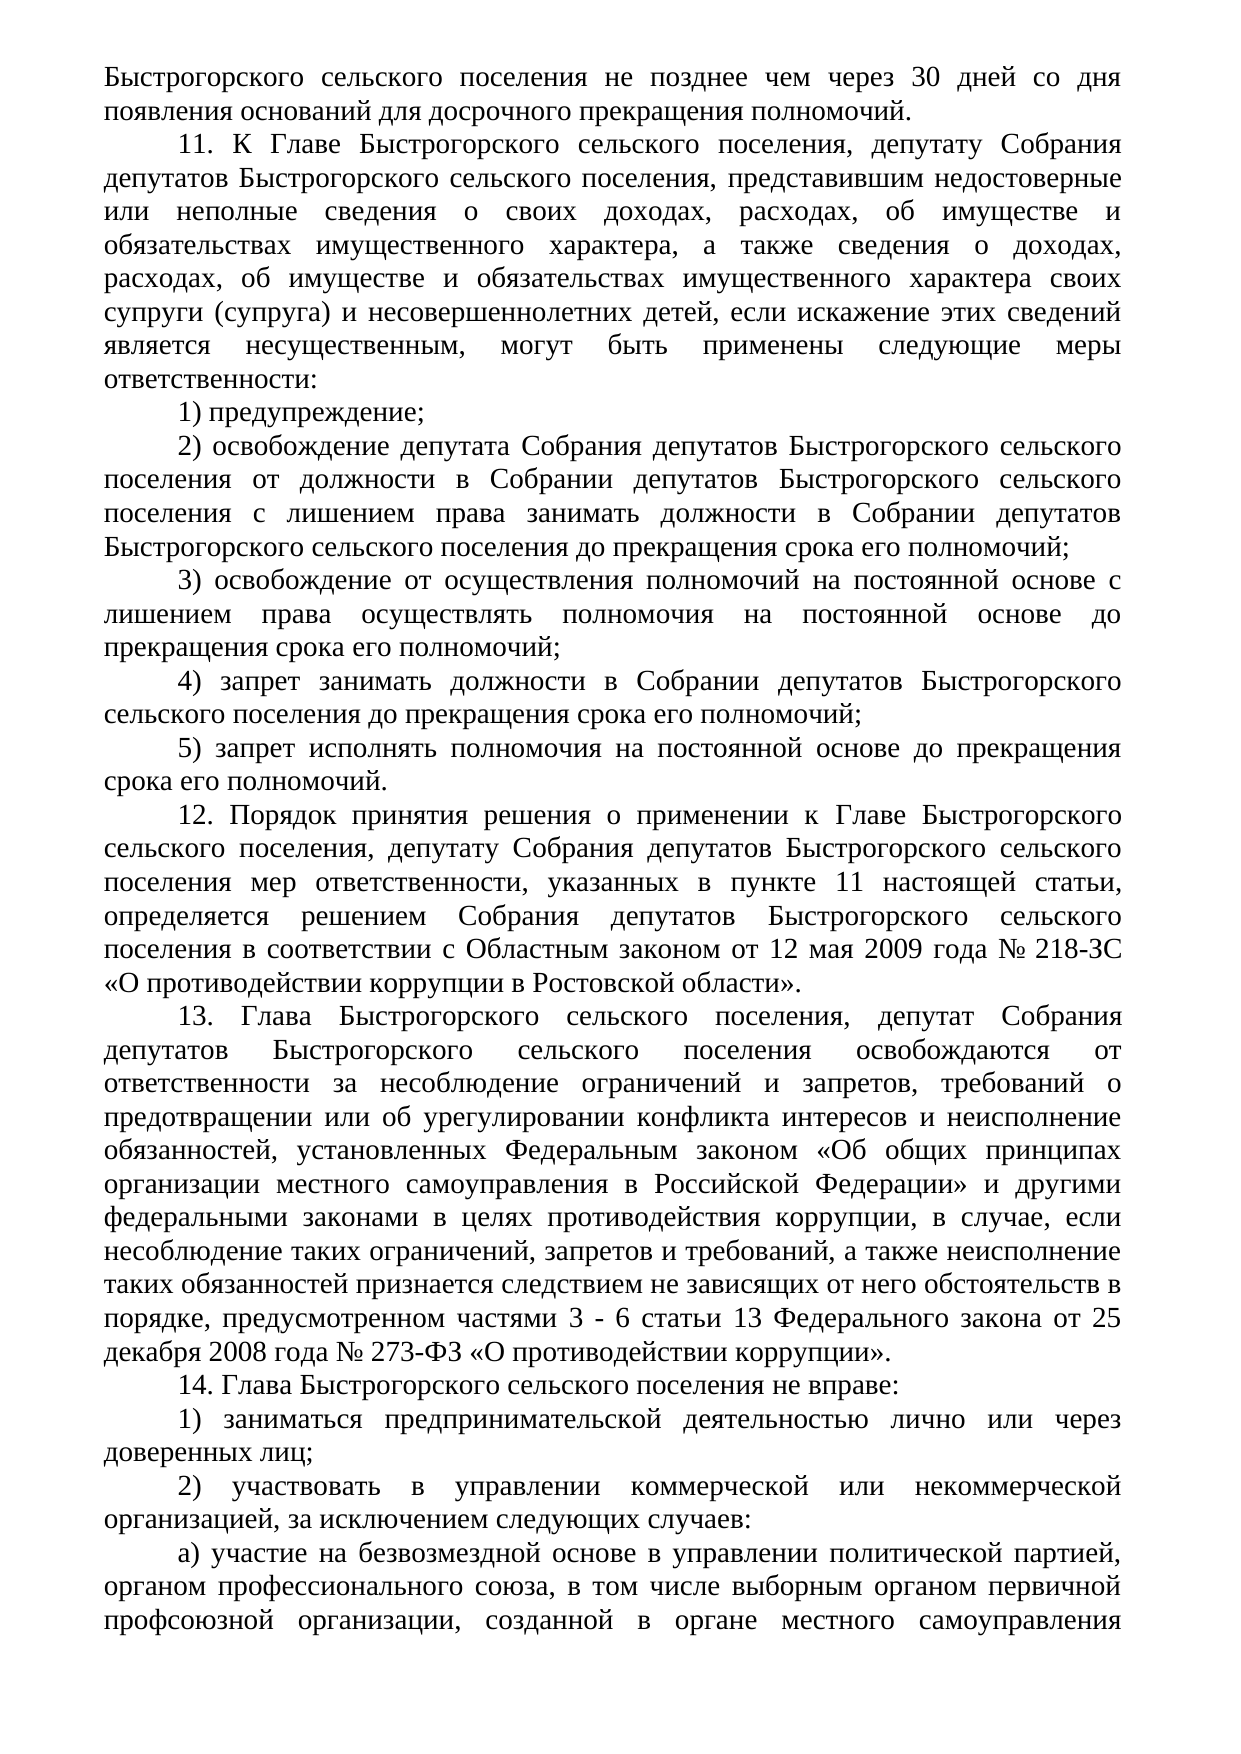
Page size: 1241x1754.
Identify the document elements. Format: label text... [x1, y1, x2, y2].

text 1) предупреждение; [103, 394, 1122, 428]
text 13. Глава Быстрогорского сельского поселения, депутат Собрания депутатов Быстрогорского сельского поселения освобождаются от ответственности за несоблюдение ограничений и запретов, требований о предотвращении или об урегулировании конфликта интересов и неисполнение обязанностей, установленных Федеральным законом «Об общих принципах организации местного самоуправления в Российской Федерации» и другими федеральными законами в целях противодействия коррупции, в случае, если несоблюдение таких ограничений, запретов и требований, а также неисполнение таких обязанностей признается следствием не зависящих от него обстоятельств в порядке, предусмотренном частями 3 - 6 статьи 13 Федерального закона от 25 декабря 2008 года № 273-ФЗ «О противодействии коррупции». [103, 998, 1122, 1367]
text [103, 59, 1122, 126]
text 1) заниматься предпринимательской деятельностью лично или через доверенных лиц; [103, 1401, 1122, 1468]
text 4) запрет занимать должности в Собрании депутатов Быстрогорского сельского поселения до прекращения срока его полномочий; [103, 663, 1122, 730]
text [103, 1535, 1122, 1636]
text 14. Глава Быстрогорского сельского поселения не вправе: [103, 1367, 1122, 1401]
text 11. К Главе Быстрогорского сельского поселения, депутату Собрания депутатов Быстрогорского сельского поселения, представившим недостоверные или неполные сведения о своих доходах, расходах, об имуществе и обязательствах имущественного характера, а также сведения о доходах, расходах, об имуществе и обязательствах имущественного характера своих супруги (супруга) и несовершеннолетних детей, если искажение этих сведений является несущественным, могут быть применены следующие меры ответственности: [103, 126, 1122, 394]
text 12. Порядок принятия решения о применении к Главе Быстрогорского сельского поселения, депутату Собрания депутатов Быстрогорского сельского поселения мер ответственности, указанных в пункте 11 настоящей статьи, определяется решением Собрания депутатов Быстрогорского сельского поселения в соответствии с Областным законом от 12 мая 2009 года № 218-ЗС «О противодействии коррупции в Ростовской области». [103, 797, 1122, 998]
text 2) освобождение депутата Собрания депутатов Быстрогорского сельского поселения от должности в Собрании депутатов Быстрогорского сельского поселения с лишением права занимать должности в Собрании депутатов Быстрогорского сельского поселения до прекращения срока его полномочий; [103, 428, 1122, 562]
text 2) участвовать в управлении коммерческой или некоммерческой организацией, за исключением следующих случаев: [103, 1468, 1122, 1535]
text 3) освобождение от осуществления полномочий на постоянной основе с лишением права осуществлять полномочия на постоянной основе до прекращения срока его полномочий; [103, 562, 1122, 663]
text 5) запрет исполнять полномочия на постоянной основе до прекращения срока его полномочий. [103, 730, 1122, 797]
